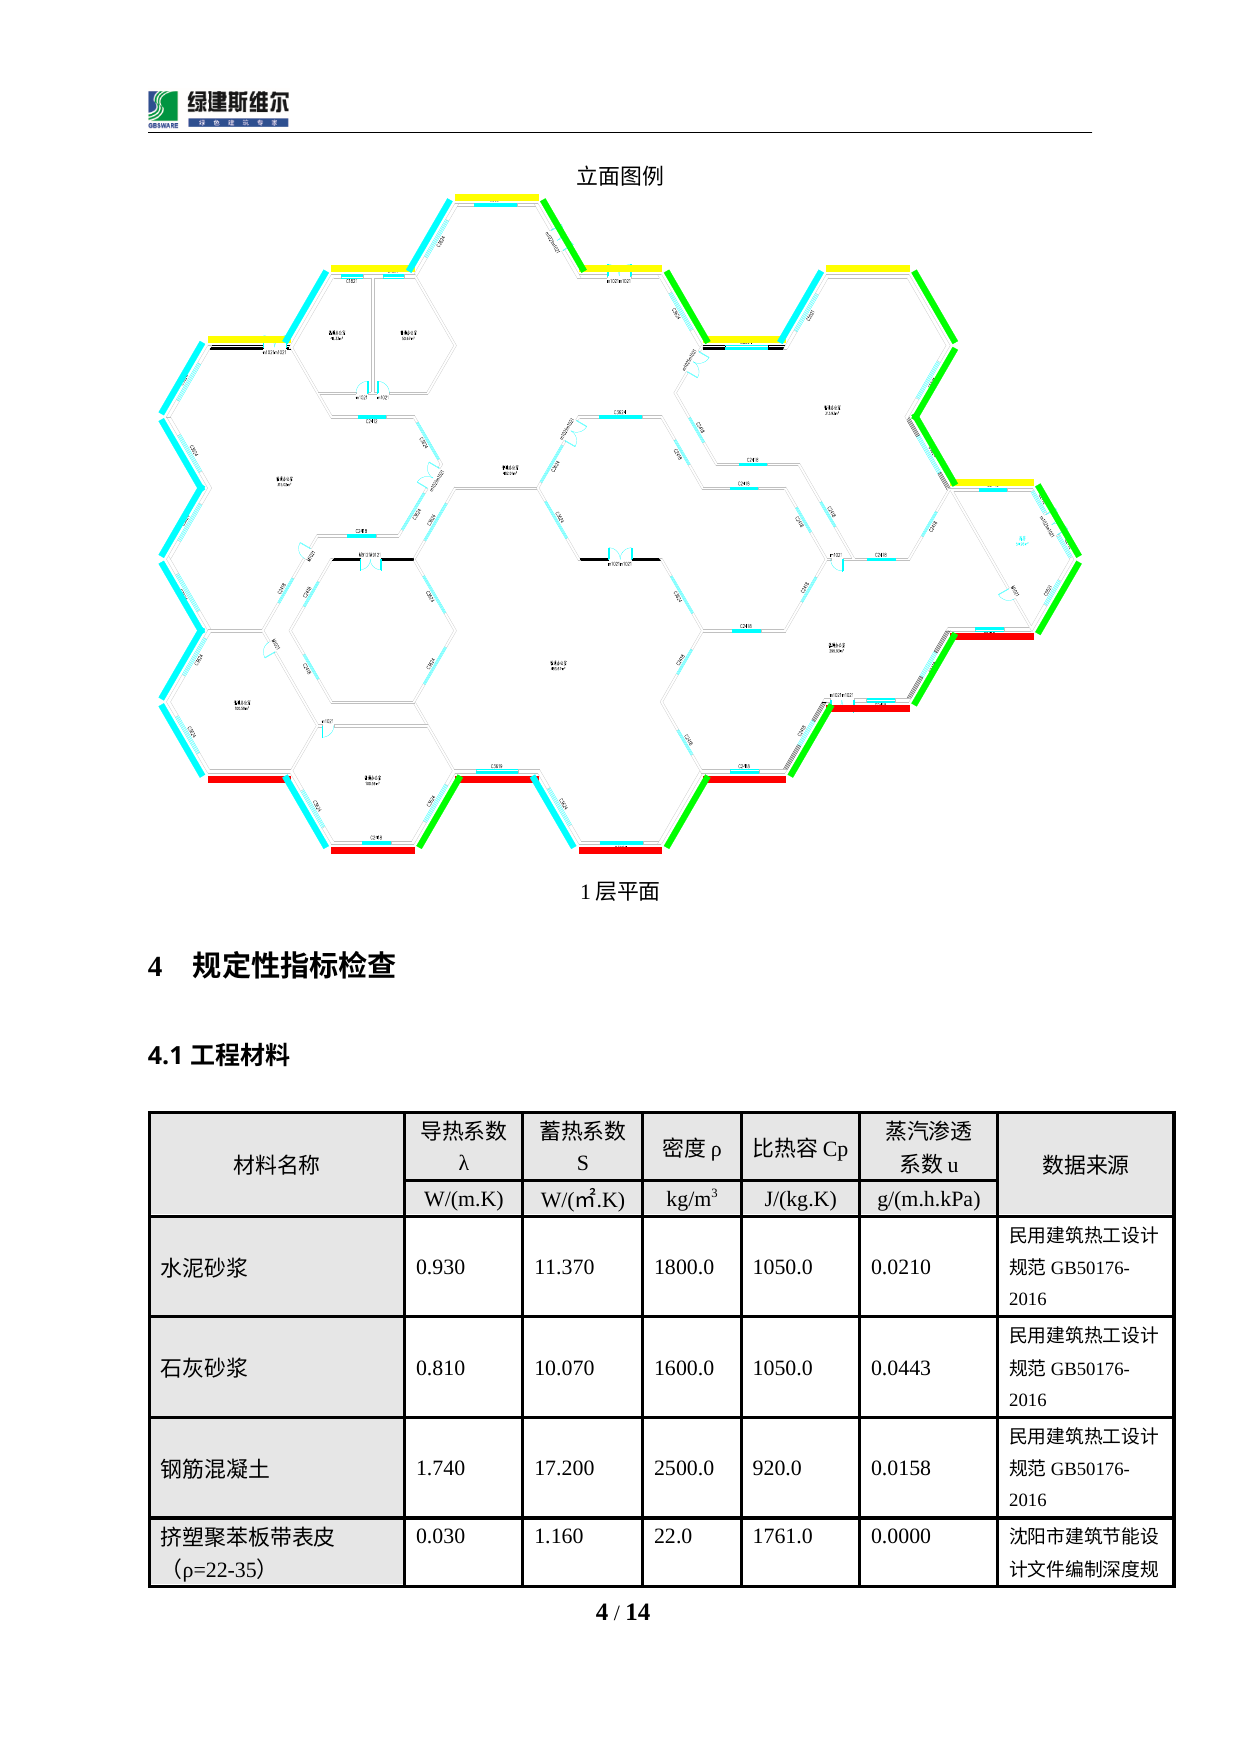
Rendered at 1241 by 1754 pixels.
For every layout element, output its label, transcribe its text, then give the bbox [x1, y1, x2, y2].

table_cell kg/m3 [644, 1182, 740, 1214]
subtitle 工程材料 [148, 1021, 1092, 1086]
table_cell g/(m.h.kPa) [861, 1182, 996, 1214]
text 立面图例 [148, 158, 1092, 191]
table_cell W/(㎡.K) [524, 1182, 641, 1214]
table_cell 0.030 [406, 1520, 521, 1584]
table_cell 民用建筑热工设计规范 GB50176-2016 [999, 1419, 1172, 1516]
table_cell 石灰砂浆 [151, 1318, 403, 1416]
table_cell 0.0443 [861, 1318, 996, 1416]
table_cell 钢筋混凝土 [151, 1419, 403, 1516]
table_header 密度ρ [644, 1114, 740, 1179]
table_cell 1600.0 [644, 1318, 740, 1416]
table_cell 1050.0 [743, 1218, 858, 1315]
table_header 导热系数λ [406, 1114, 521, 1179]
table_cell 0.810 [406, 1318, 521, 1416]
table_header 蓄热系数S [524, 1114, 641, 1179]
table_cell 0.930 [406, 1218, 521, 1315]
table_cell 2500.0 [644, 1419, 740, 1516]
table_cell 1.160 [524, 1520, 641, 1584]
table_cell 0.0158 [861, 1419, 996, 1516]
table_header 材料名称 [151, 1114, 403, 1214]
table_cell 挤塑聚苯板带表皮（ρ=22-35） [151, 1520, 403, 1584]
table_cell W/(m.K) [406, 1182, 521, 1214]
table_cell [999, 1520, 1172, 1584]
table_cell 民用建筑热工设计规范 GB50176-2016 [999, 1318, 1172, 1416]
table_cell 22.0 [644, 1520, 740, 1584]
text 1层平面 [148, 873, 1092, 906]
table_header 数据来源 [999, 1114, 1172, 1214]
subtitle 规定性指标检查 [148, 931, 1092, 996]
table_cell 1.740 [406, 1419, 521, 1516]
table_cell 11.370 [524, 1218, 641, 1315]
table_cell 1761.0 [743, 1520, 858, 1584]
table_cell 17.200 [524, 1419, 641, 1516]
table_cell 民用建筑热工设计规范 GB50176-2016 [999, 1218, 1172, 1315]
table_cell 1050.0 [743, 1318, 858, 1416]
table_cell 10.070 [524, 1318, 641, 1416]
table_cell 水泥砂浆 [151, 1218, 403, 1315]
table_cell 0.0210 [861, 1218, 996, 1315]
table_cell 920.0 [743, 1419, 858, 1516]
table_header 蒸汽渗透 系数u [861, 1114, 996, 1179]
table_cell J/(kg.K) [743, 1182, 858, 1214]
table_header 比热容Cp [743, 1114, 858, 1179]
picture [147, 88, 290, 130]
table_cell 0.0000 [861, 1520, 996, 1584]
table_cell 1800.0 [644, 1218, 740, 1315]
